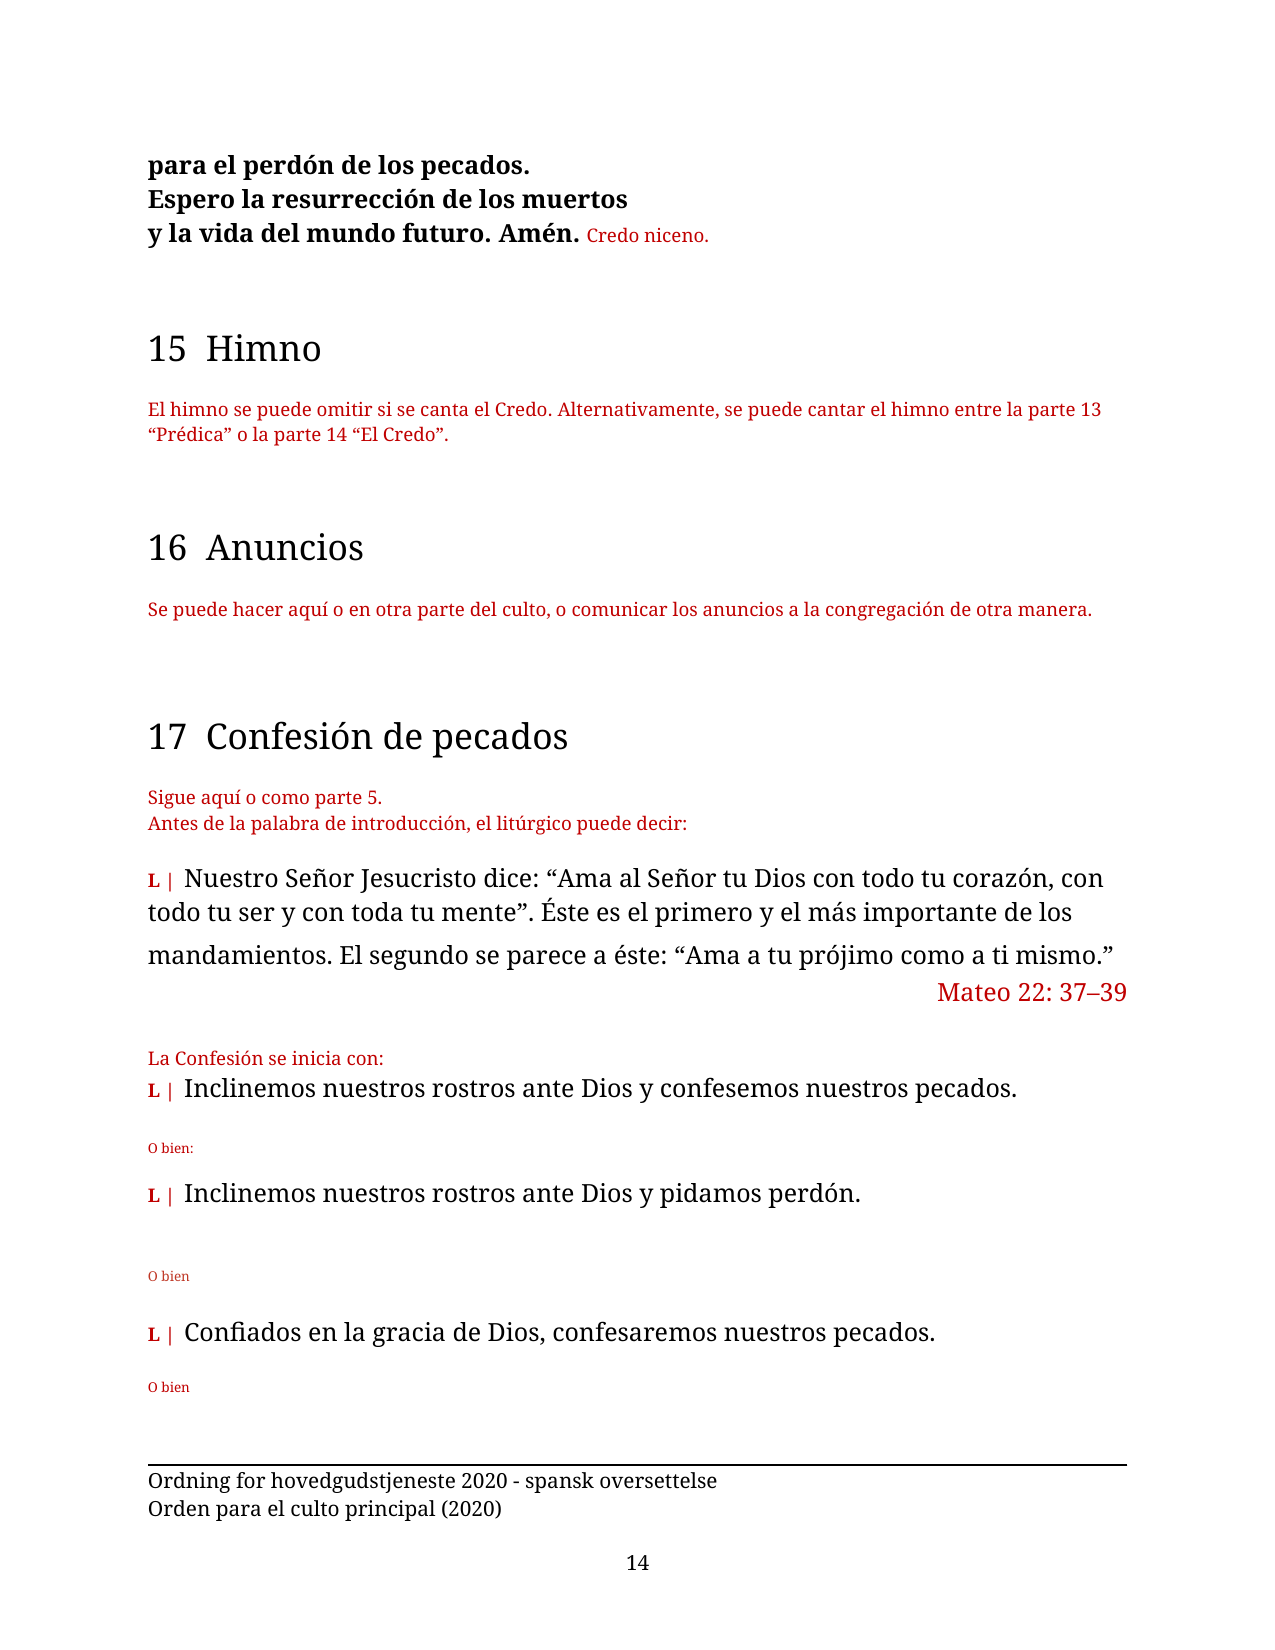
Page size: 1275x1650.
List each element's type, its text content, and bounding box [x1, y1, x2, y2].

text L | Inclinemos nuestros rostros ante Dios y confesemos nuestros pecados. [148, 1071, 1127, 1105]
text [148, 148, 1127, 250]
text L | Nuestro Señor Jesucristo dice: “Ama al Señor tu Dios con todo tu corazón, con todo tu ser y con toda tu mente”. Éste es el primero y el más importante de los mandamientos. El segundo se parece a éste: “Ama a tu prójimo como a ti mismo.” [148, 861, 1127, 974]
text 15 Himno [148, 323, 1127, 371]
text 17 Confesión de pecados [148, 711, 1127, 759]
text Sigue aquí o como parte 5. [148, 784, 1127, 810]
text Mateo 22: 37–39 [148, 974, 1127, 1009]
text O bien [148, 1378, 1127, 1396]
text L | Confiados en la gracia de Dios, confesaremos nuestros pecados. [148, 1315, 1127, 1349]
text L | Inclinemos nuestros rostros ante Dios y pidamos perdón. [148, 1176, 1127, 1210]
text La Confesión se inicia con: [148, 1046, 1127, 1071]
text 16 Anuncios [148, 523, 1127, 571]
text O bien: [148, 1139, 1127, 1158]
text Se puede hacer aquí o en otra parte del culto, o comunicar los anuncios a la congregación de otra manera. [148, 596, 1127, 622]
text El himno se puede omitir si se canta el Credo. Alternativamente, se puede cantar el himno entre la parte 13 “Prédica” o la parte 14 “El Credo”. [148, 396, 1127, 447]
text O bien [148, 1267, 1127, 1286]
text Antes de la palabra de introducción, el litúrgico puede decir: [148, 810, 1127, 836]
